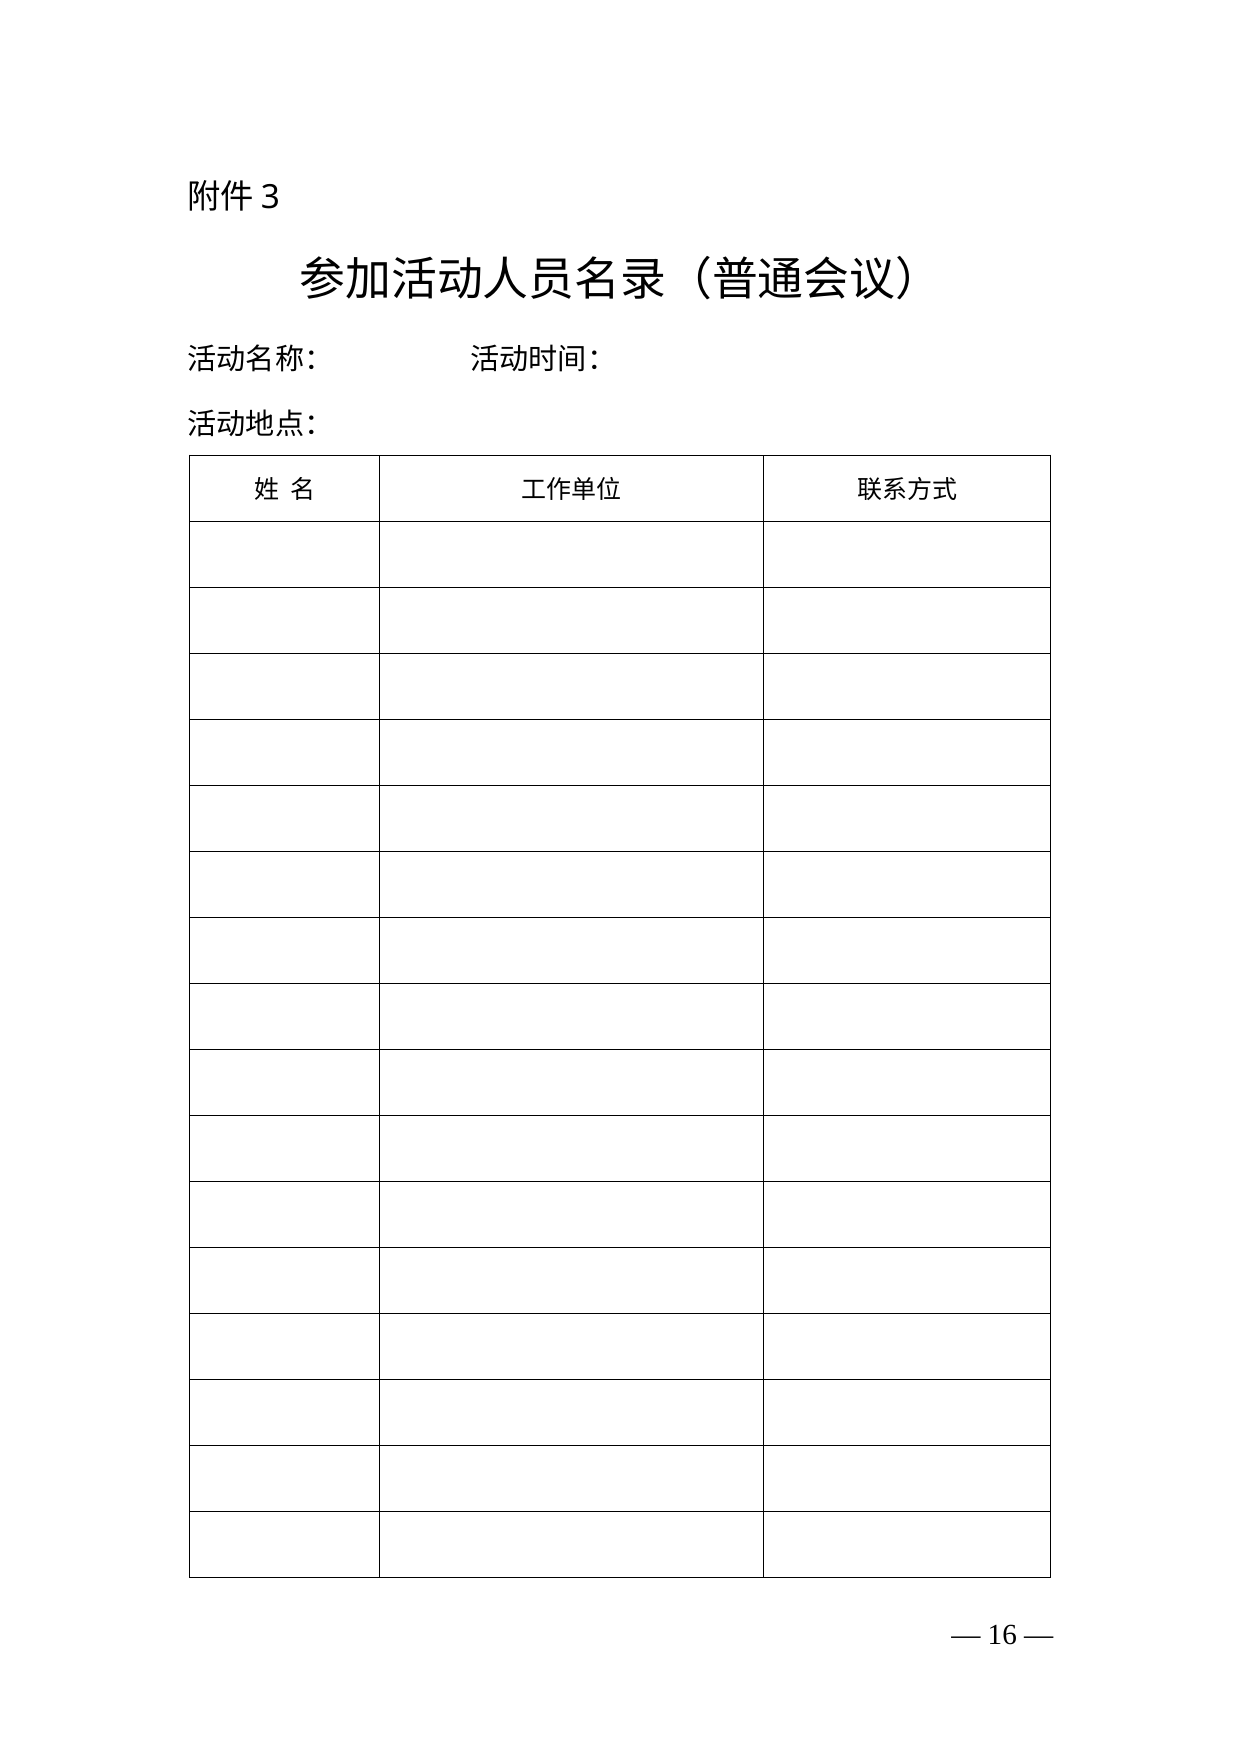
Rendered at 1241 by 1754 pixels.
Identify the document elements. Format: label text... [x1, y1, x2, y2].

text 参加活动人员名录（普通会议） [187, 227, 1053, 324]
table_cell [764, 1446, 1050, 1511]
table_cell [764, 588, 1050, 653]
table_header 工作单位 [380, 456, 763, 521]
table_cell [190, 1116, 379, 1181]
table_cell [380, 1248, 763, 1313]
table_cell [764, 654, 1050, 719]
table_cell [190, 588, 379, 653]
table_cell [380, 918, 763, 983]
table_cell [190, 984, 379, 1049]
table_cell [380, 1182, 763, 1247]
table_header 联系方式 [764, 456, 1050, 521]
table_cell [190, 1050, 379, 1115]
table_cell [380, 1512, 763, 1577]
table_cell [764, 1380, 1050, 1445]
table_cell [190, 1314, 379, 1379]
table_cell [764, 1314, 1050, 1379]
table_cell [380, 720, 763, 785]
text 附件3 [187, 162, 1053, 227]
table_cell [190, 1248, 379, 1313]
table_cell [764, 1182, 1050, 1247]
table_cell [380, 588, 763, 653]
table_cell [380, 1380, 763, 1445]
table_cell [764, 720, 1050, 785]
table_cell [380, 1116, 763, 1181]
table_cell [380, 522, 763, 587]
table_cell [190, 522, 379, 587]
table_header 姓 名 [190, 456, 379, 521]
text 活动地点： [187, 389, 1053, 454]
table_cell [764, 1512, 1050, 1577]
table_cell [380, 786, 763, 851]
table_cell [764, 852, 1050, 917]
table_cell [190, 786, 379, 851]
text 活动名称： 活动时间： [187, 324, 1053, 389]
table_cell [380, 984, 763, 1049]
table_cell [764, 786, 1050, 851]
table_cell [190, 654, 379, 719]
table_cell [380, 1314, 763, 1379]
table_cell [190, 852, 379, 917]
table_cell [190, 1512, 379, 1577]
table_cell [190, 1446, 379, 1511]
table_cell [380, 852, 763, 917]
table_cell [380, 1050, 763, 1115]
table_cell [190, 918, 379, 983]
table_cell [764, 1116, 1050, 1181]
table_cell [190, 720, 379, 785]
table_cell [764, 918, 1050, 983]
table_cell [764, 1248, 1050, 1313]
table_cell [190, 1182, 379, 1247]
table_cell [764, 1050, 1050, 1115]
table_cell [380, 1446, 763, 1511]
table_cell [190, 1380, 379, 1445]
table_cell [380, 654, 763, 719]
table_cell [764, 984, 1050, 1049]
table_cell [764, 522, 1050, 587]
